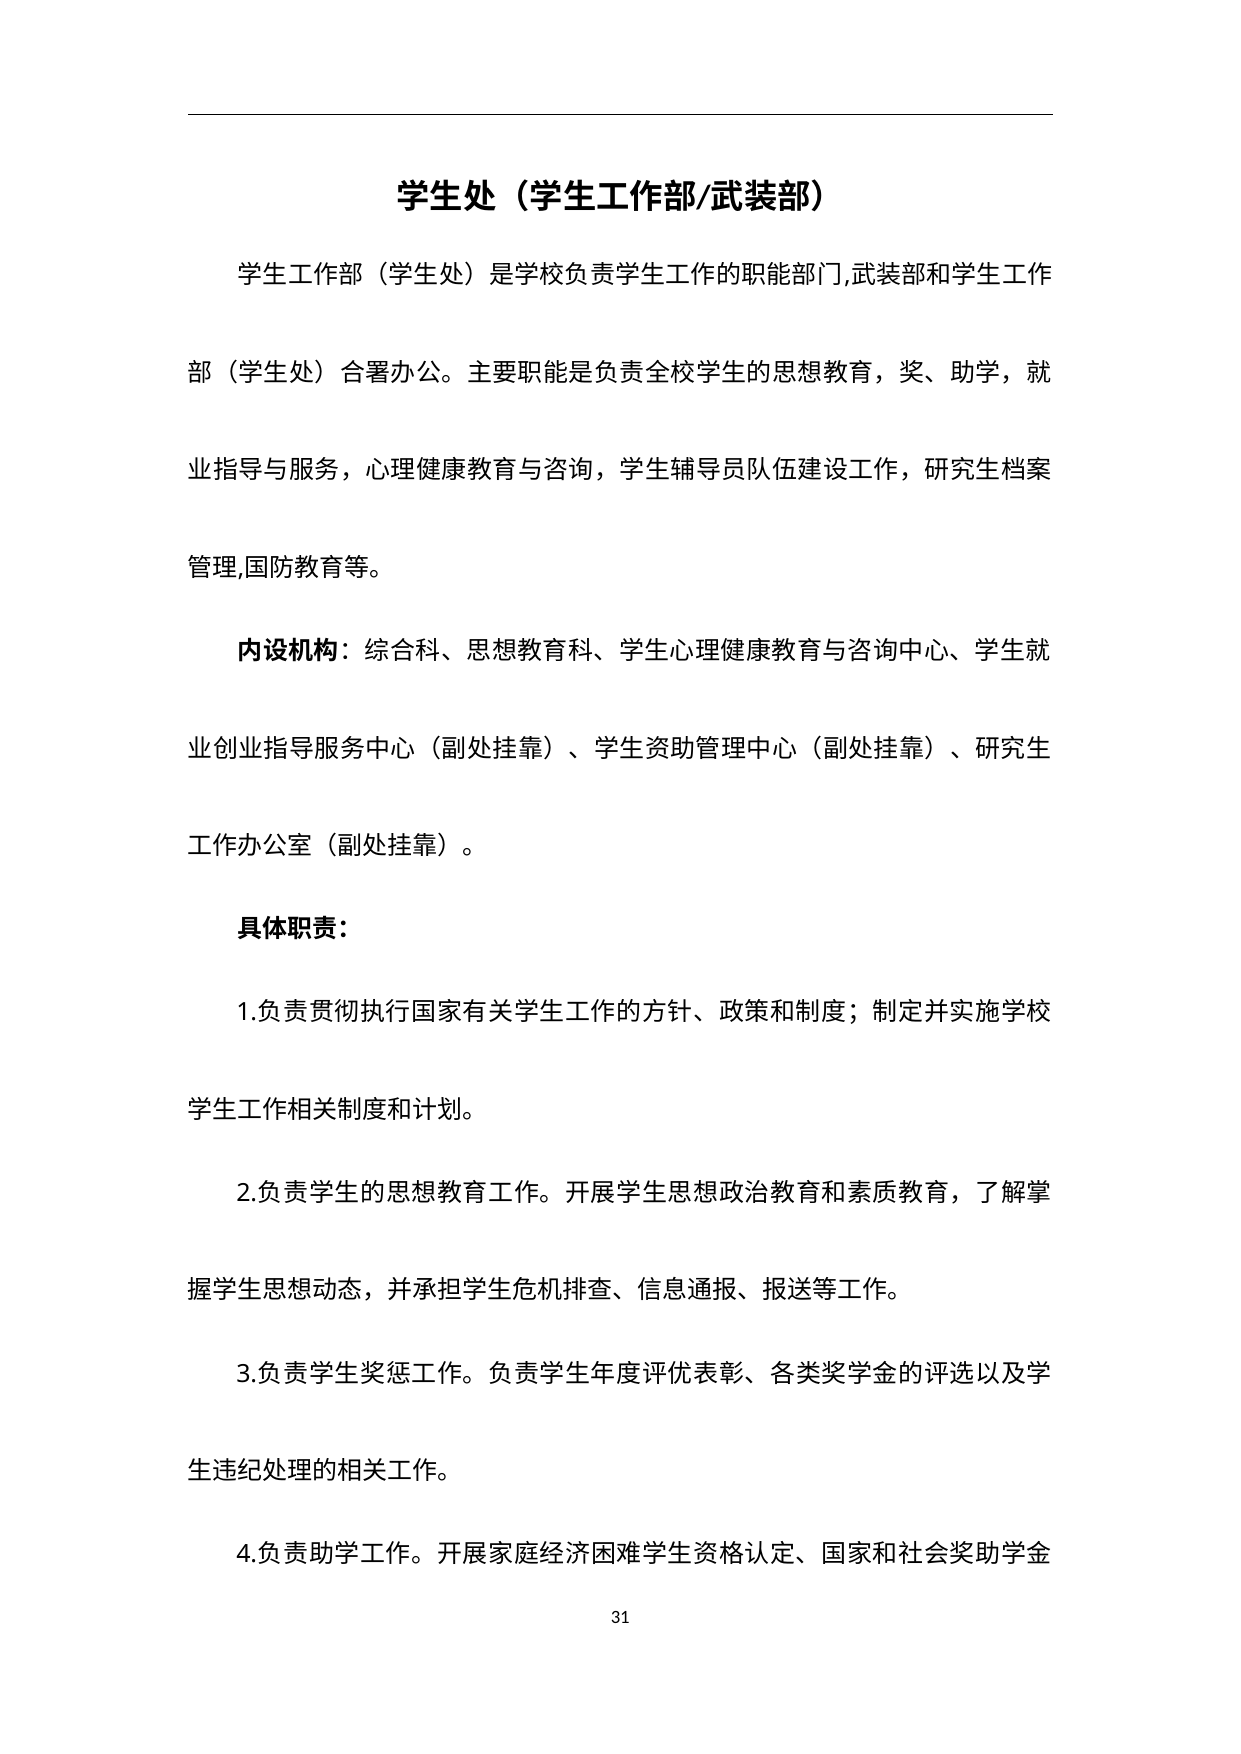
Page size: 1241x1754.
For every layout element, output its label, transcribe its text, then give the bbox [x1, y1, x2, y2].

text 2.负责学生的思想教育工作。开展学生思想政治教育和素质教育，了解掌握学生思想动态，并承担学生危机排查、信息通报、报送等工作。 [187, 1158, 1053, 1321]
text 3.负责学生奖惩工作。负责学生年度评优表彰、各类奖学金的评选以及学生违纪处理的相关工作。 [187, 1339, 1053, 1501]
subtitle 学生处（学生工作部/武装部） [187, 162, 1053, 227]
text 内设机构：综合科、思想教育科、学生心理健康教育与咨询中心、学生就业创业指导服务中心（副处挂靠）、学生资助管理中心（副处挂靠）、研究生工作办公室（副处挂靠）。 [187, 616, 1053, 876]
text 学生工作部（学生处）是学校负责学生工作的职能部门,武装部和学生工作部（学生处）合署办公。主要职能是负责全校学生的思想教育，奖、助学，就业指导与服务，心理健康教育与咨询，学生辅导员队伍建设工作，研究生档案管理,国防教育等。 [187, 241, 1053, 598]
text 1.负责贯彻执行国家有关学生工作的方针、政策和制度；制定并实施学校学生工作相关制度和计划。 [187, 977, 1053, 1140]
text 具体职责： [187, 894, 1053, 959]
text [187, 1519, 1053, 1584]
